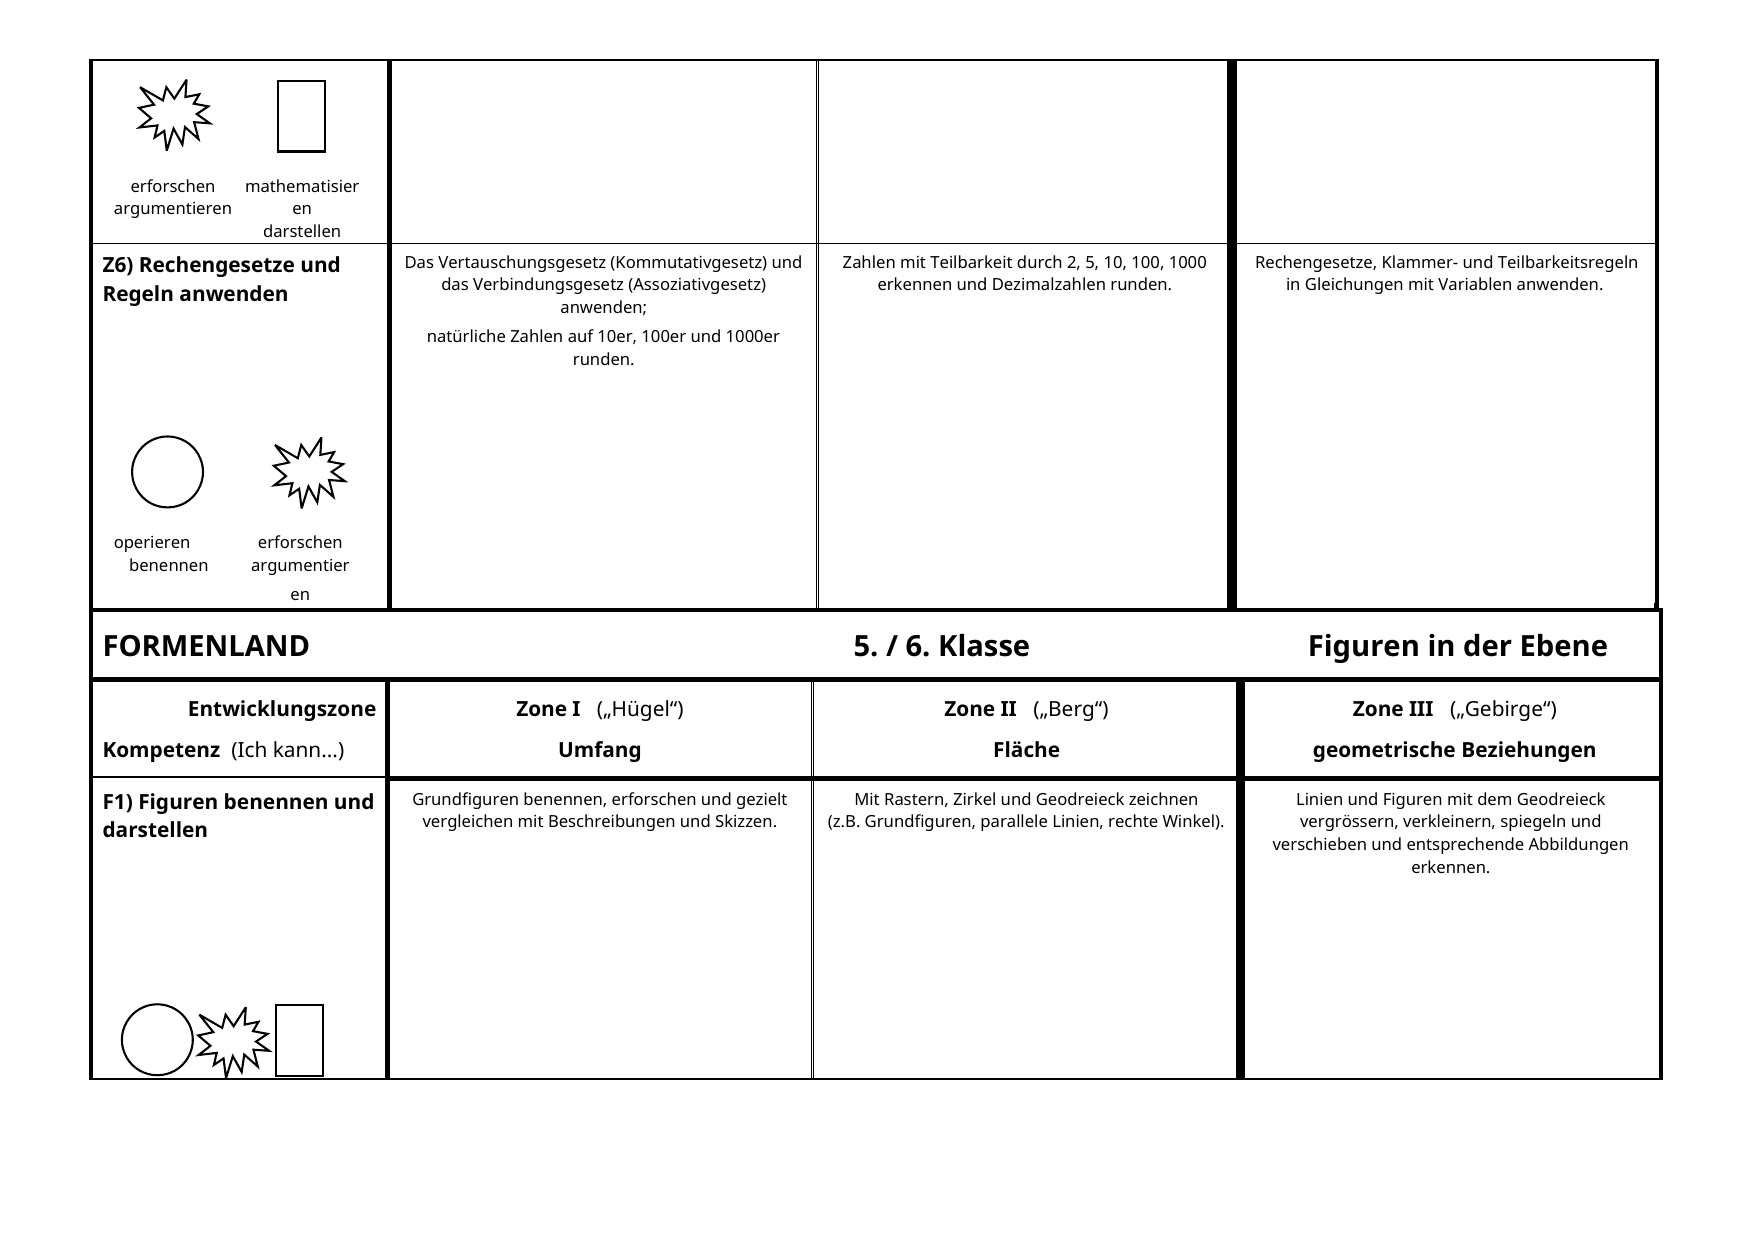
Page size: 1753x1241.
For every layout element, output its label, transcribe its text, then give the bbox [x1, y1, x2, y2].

table_cell Das Vertauschungsgesetz (Kommutativgesetz) und das Verbindungsgesetz (Assoziativgesetz) anwenden; natürliche Zahlen auf 10er, 100er und 1000er runden. [392, 244, 816, 608]
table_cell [819, 61, 1227, 242]
table_cell Zone III („Gebirge“) geometrische Beziehungen [1245, 682, 1659, 776]
table_cell Grundfiguren benennen, erforschen und gezielt vergleichen mit Beschreibungen und Skizzen. [390, 781, 811, 1078]
table_cell Rechengesetze, Klammer- und Teilbarkeitsregeln in Gleichungen mit Variablen anwenden. [1237, 244, 1655, 608]
table_cell F1) Figuren benennen und darstellen [93, 778, 385, 1078]
table_cell FORMENLAND 5. / 6. Klasse Figuren in der Ebene [93, 612, 1659, 677]
table_cell Zone I („Hügel“) Umfang [390, 682, 811, 776]
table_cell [93, 61, 387, 242]
table_cell Zahlen mit Teilbarkeit durch 2, 5, 10, 100, 1000 erkennen und Dezimalzahlen runden. [819, 244, 1227, 608]
table_cell Mit Rastern, Zirkel und Geodreieck zeichnen (z.B. Grundfiguren, parallele Linien, rechte Winkel). [814, 781, 1236, 1078]
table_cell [1237, 61, 1655, 242]
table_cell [392, 61, 816, 242]
table_cell Entwicklungszone Kompetenz (Ich kann...) [93, 682, 385, 776]
table_cell Z6) Rechengesetze und Regeln anwenden [93, 244, 387, 608]
table_cell Zone II („Berg“) Fläche [814, 682, 1236, 776]
table_cell Linien und Figuren mit dem Geodreieck vergrössern, verkleinern, spiegeln und verschieben und entsprechende Abbildungen erkennen. [1245, 781, 1659, 1078]
